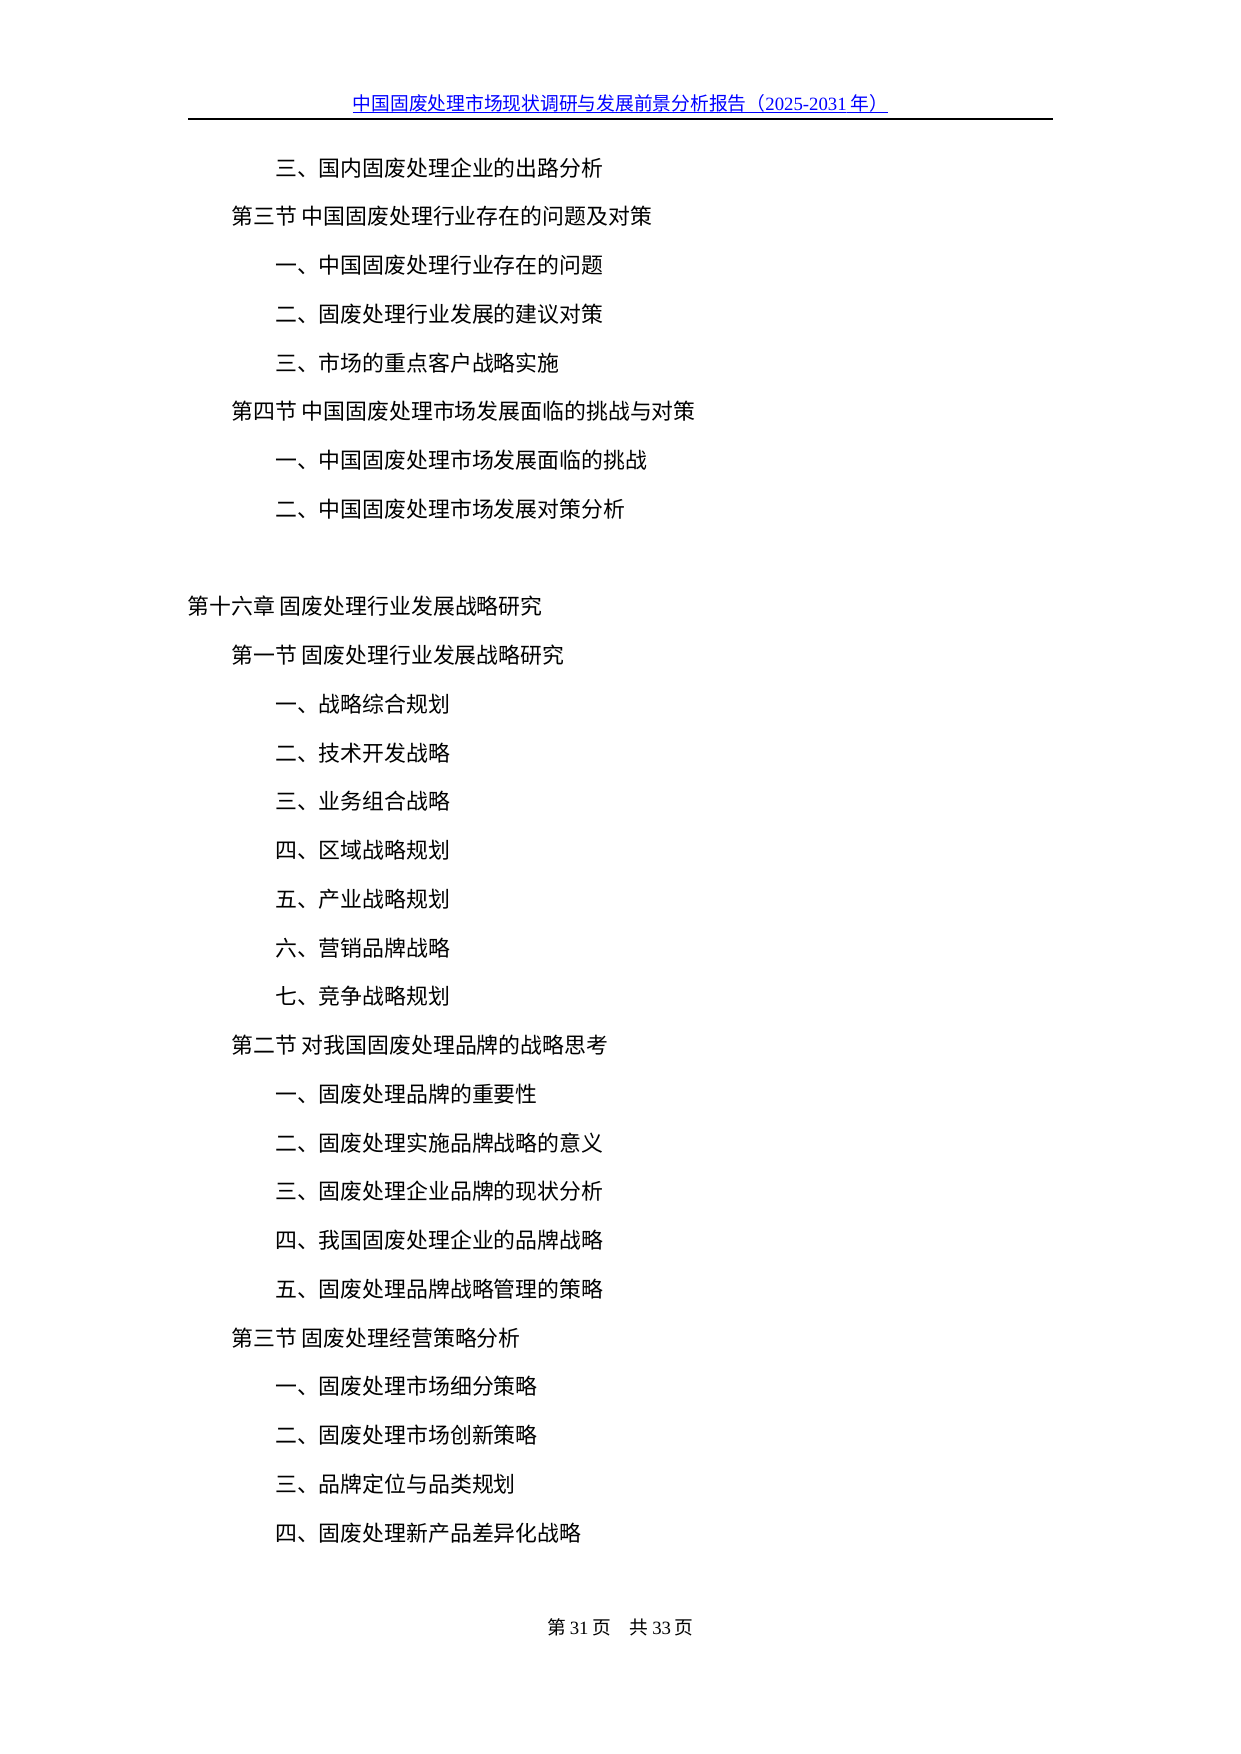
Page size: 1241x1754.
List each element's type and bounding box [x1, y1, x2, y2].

text [187, 150, 1053, 1548]
